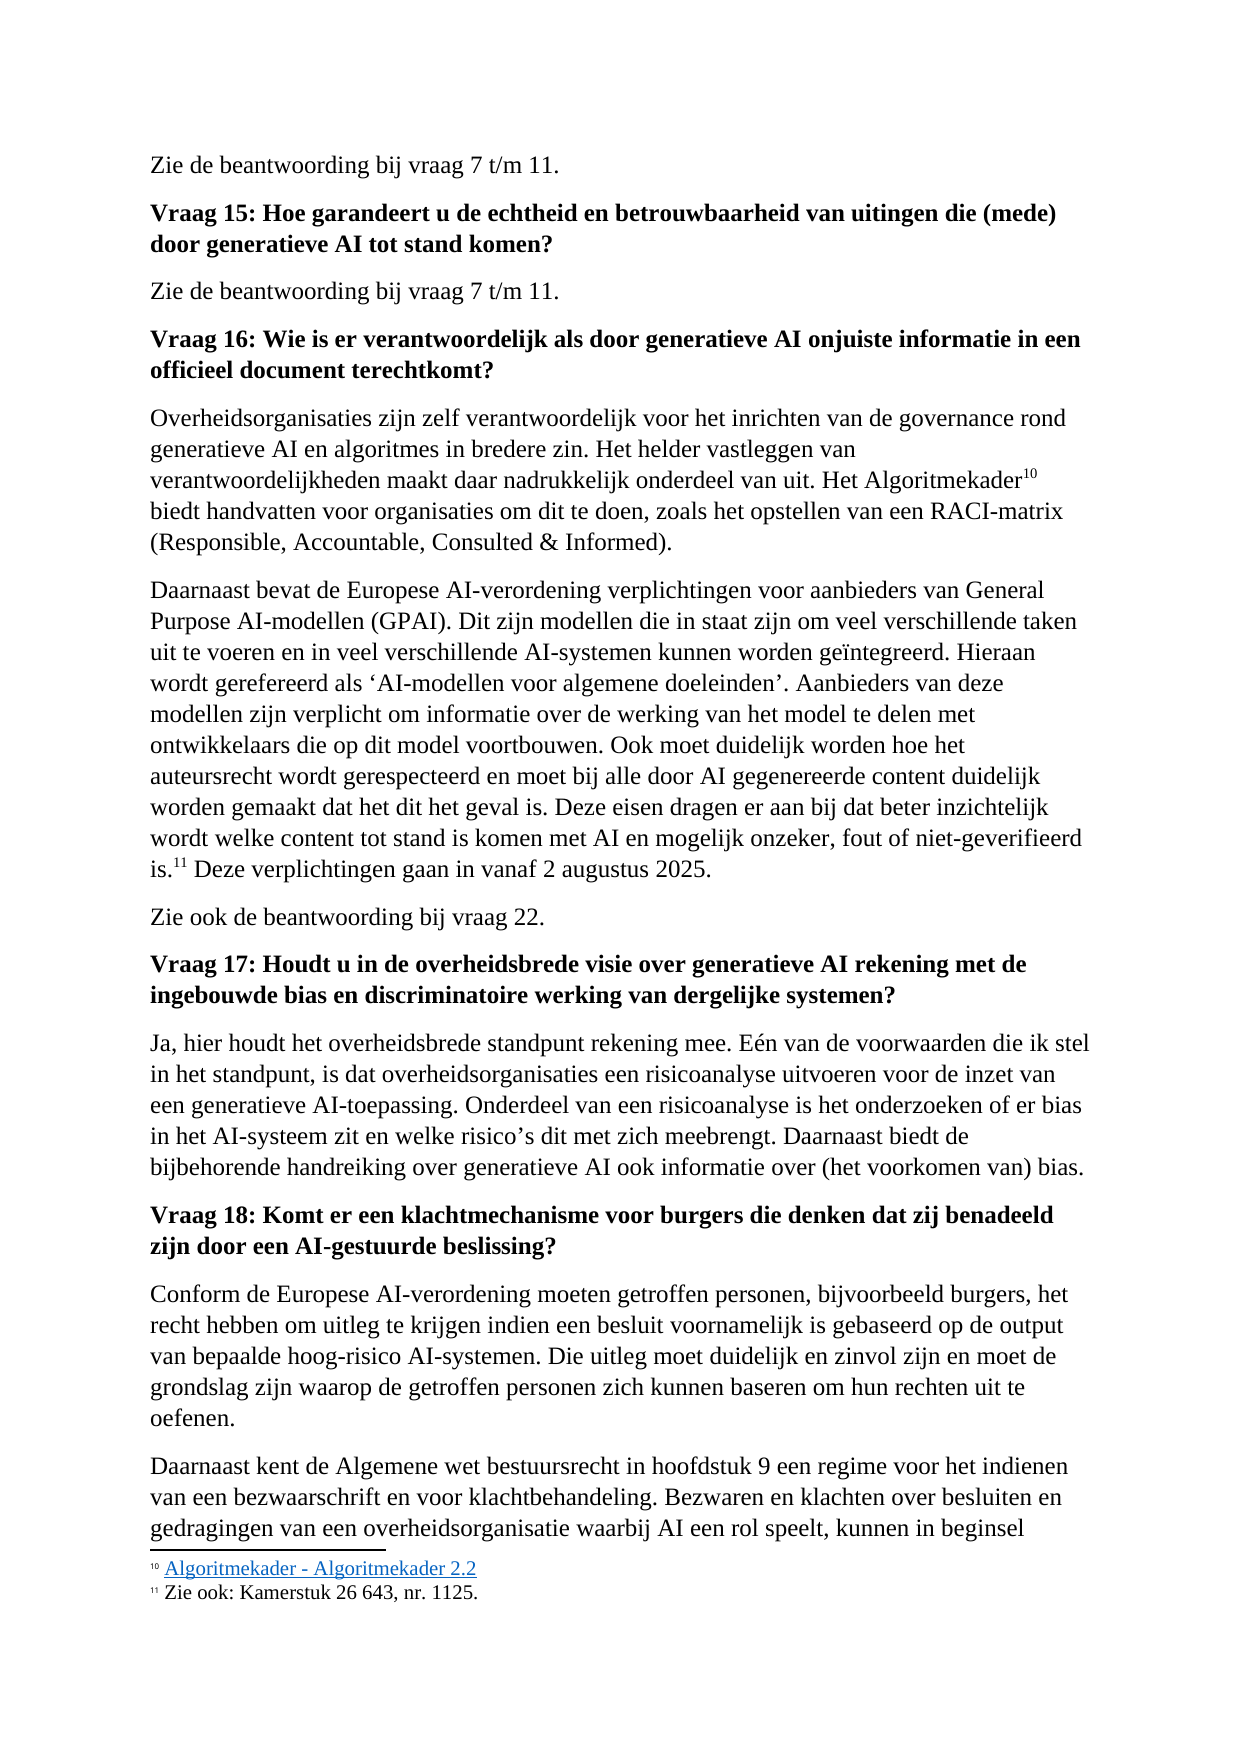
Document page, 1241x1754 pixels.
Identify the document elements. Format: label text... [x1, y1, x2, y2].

text Zie ook de beantwoording bij vraag 22. [150, 902, 1090, 931]
text Vraag 16: Wie is er verantwoordelijk als door generatieve AI onjuiste informatie in een officieel document terechtkomt? [150, 324, 1090, 384]
text Zie de beantwoording bij vraag 7 t/m 11. [150, 150, 1090, 179]
text Vraag 15: Hoe garandeert u de echtheid en betrouwbaarheid van uitingen die (mede) door generatieve AI tot stand komen? [150, 198, 1090, 257]
text Zie de beantwoording bij vraag 7 t/m 11. [150, 276, 1090, 305]
text Ja, hier houdt het overheidsbrede standpunt rekening mee. Eén van de voorwaarden die ik stel in het standpunt, is dat overheidsorganisaties een risicoanalyse uitvoeren voor de inzet van een generatieve AI-toepassing. Onderdeel van een risicoanalyse is het onderzoeken of er bias in het AI-systeem zit en welke risico’s dit met zich meebrengt. Daarnaast biedt de bijbehorende handreiking over generatieve AI ook informatie over (het voorkomen van) bias. [150, 1028, 1090, 1181]
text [150, 1451, 1090, 1542]
text Vraag 18: Komt er een klachtmechanisme voor burgers die denken dat zij benadeeld zijn door een AI-gestuurde beslissing? [150, 1200, 1090, 1260]
text Conform de Europese AI-verordening moeten getroffen personen, bijvoorbeeld burgers, het recht hebben om uitleg te krijgen indien een besluit voornamelijk is gebaseerd op de output van bepaalde hoog-risico AI-systemen. Die uitleg moet duidelijk en zinvol zijn en moet de grondslag zijn waarop de getroffen personen zich kunnen baseren om hun rechten uit te oefenen. [150, 1279, 1090, 1432]
text Daarnaast bevat de Europese AI-verordening verplichtingen voor aanbieders van General Purpose AI-modellen (GPAI). Dit zijn modellen die in staat zijn om veel verschillende taken uit te voeren en in veel verschillende AI-systemen kunnen worden geïntegreerd. Hieraan wordt gerefereerd als ‘AI-modellen voor algemene doeleinden’. Aanbieders van deze modellen zijn verplicht om informatie over de werking van het model te delen met ontwikkelaars die op dit model voortbouwen. Ook moet duidelijk worden hoe het auteursrecht wordt gerespecteerd en moet bij alle door AI gegenereerde content duidelijk worden gemaakt dat het dit het geval is. Deze eisen dragen er aan bij dat beter inzichtelijk wordt welke content tot stand is komen met AI en mogelijk onzeker, fout of niet-geverifieerd is. Deze verplichtingen gaan in vanaf 2 augustus 2025. [150, 575, 1090, 883]
text Overheidsorganisaties zijn zelf verantwoordelijk voor het inrichten van de governance rond generatieve AI en algoritmes in bredere zin. Het helder vastleggen van verantwoordelijkheden maakt daar nadrukkelijk onderdeel van uit. Het Algoritmekader biedt handvatten voor organisaties om dit te doen, zoals het opstellen van een RACI-matrix (Responsible, Accountable, Consulted & Informed). [150, 403, 1090, 556]
text Vraag 17: Houdt u in de overheidsbrede visie over generatieve AI rekening met de ingebouwde bias en discriminatoire werking van dergelijke systemen? [150, 949, 1090, 1009]
